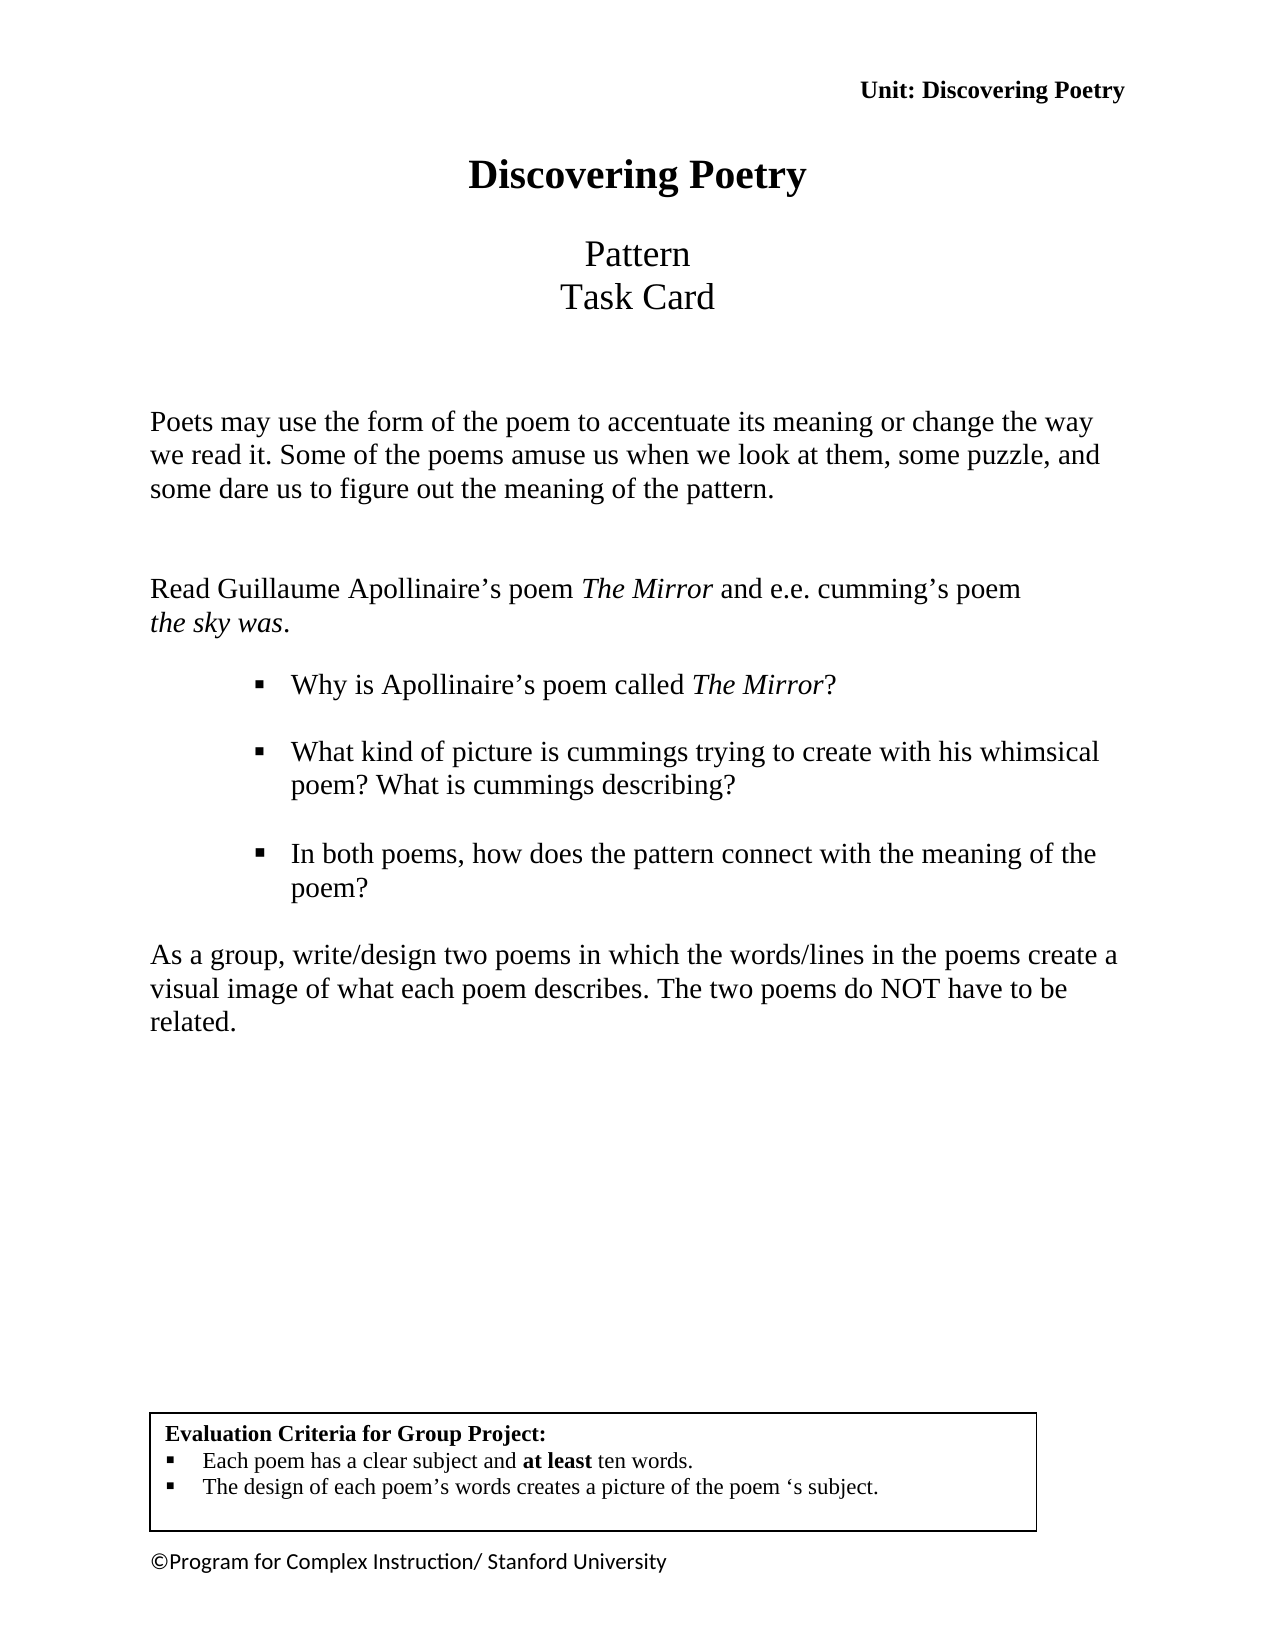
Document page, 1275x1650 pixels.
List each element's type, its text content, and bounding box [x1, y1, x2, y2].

list In both poems, how does the pattern connect with the meaning of the poem? [253, 837, 1125, 904]
text Poets may use the form of the poem to accentuate its meaning or change the way we read it. Some of the poems amuse us when we look at them, some puzzle, and some dare us to figure out the meaning of the pattern. [150, 404, 1125, 504]
list What kind of picture is cummings trying to create with his whimsical poem? What is cummings describing? [253, 734, 1125, 801]
text Pattern Task Card [150, 231, 1125, 318]
text Discovering Poetry [150, 150, 1125, 198]
text As a group, write/design two poems in which the words/lines in the poems create a visual image of what each poem describes. The two poems do NOT have to be related. [150, 937, 1125, 1038]
list Why is Apollinaire’s poem called The Mirror? [253, 667, 1125, 700]
text Read Guillaume Apollinaire’s poem The Mirror and e.e. cumming’s poem the sky was. [150, 572, 1125, 667]
